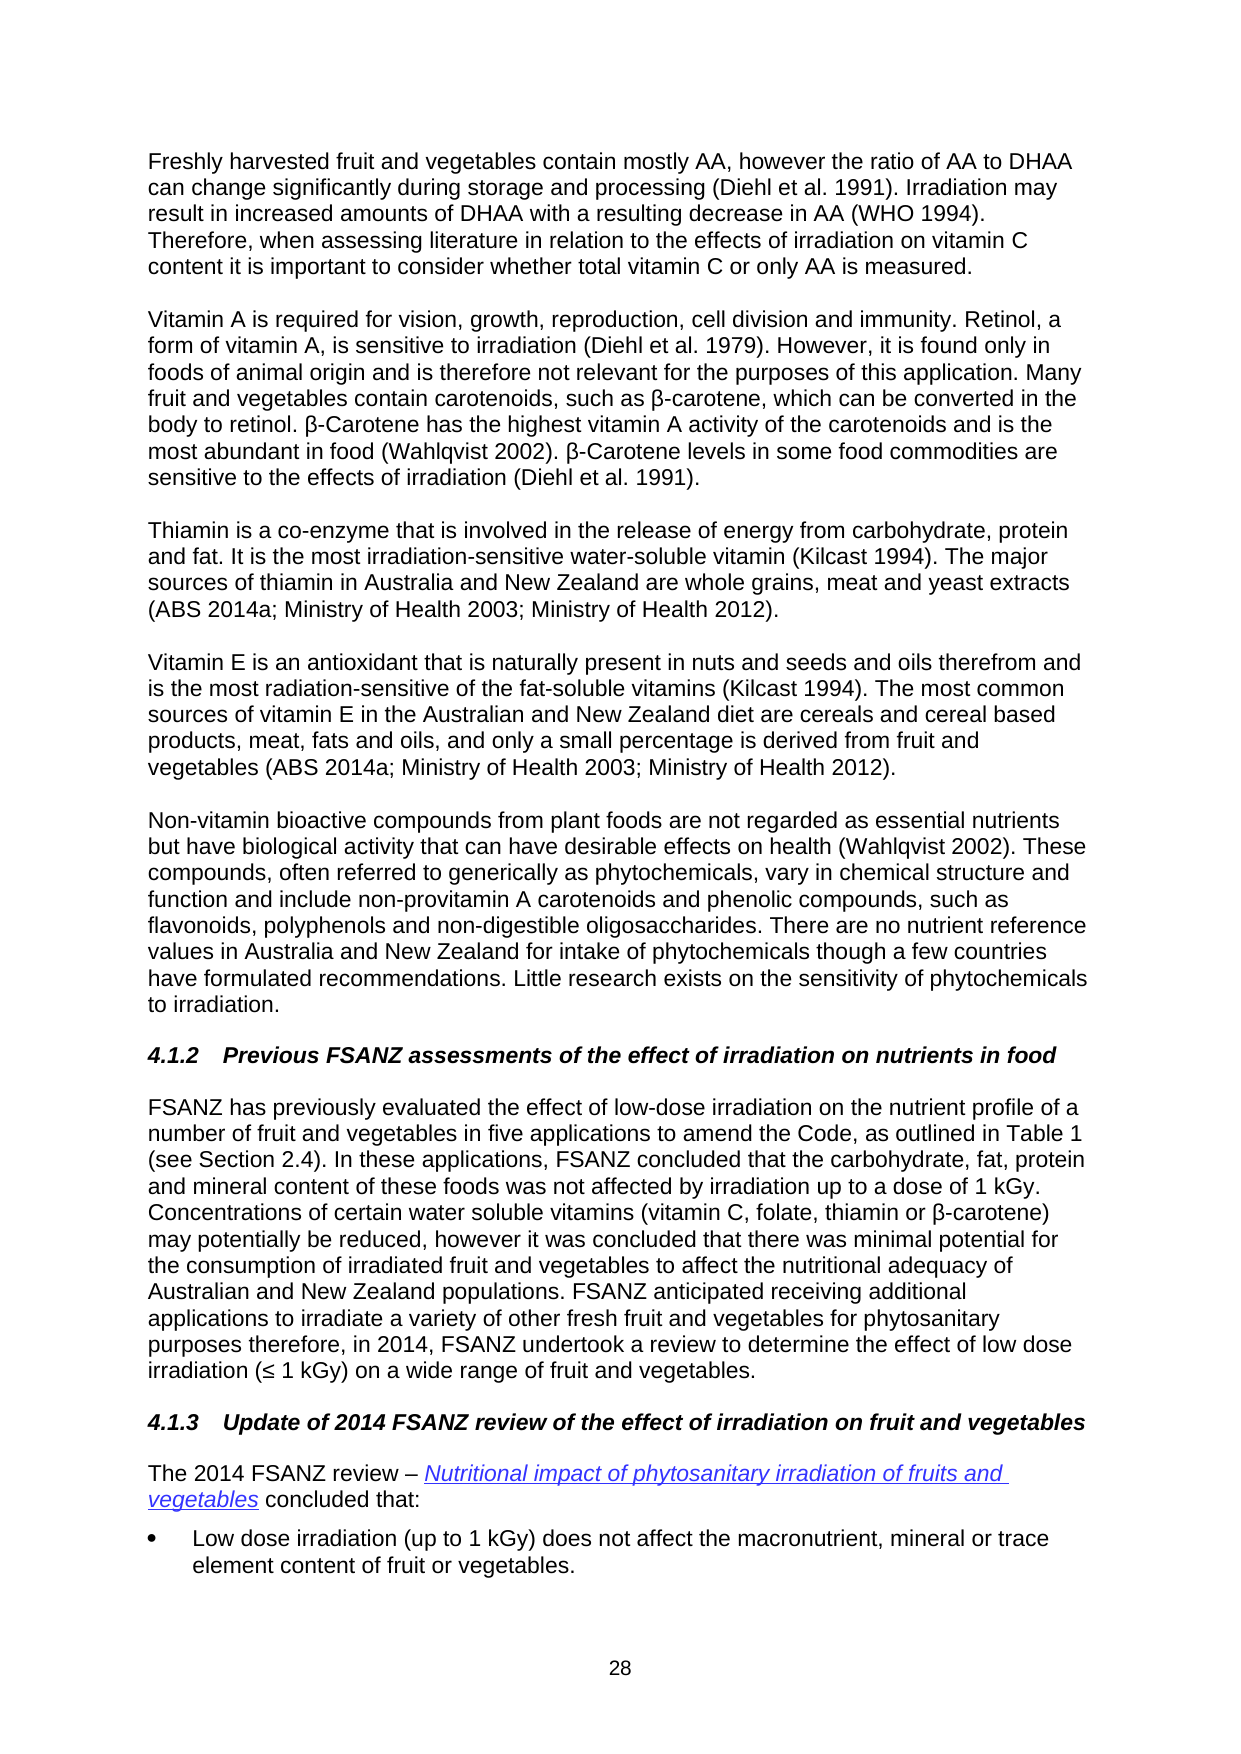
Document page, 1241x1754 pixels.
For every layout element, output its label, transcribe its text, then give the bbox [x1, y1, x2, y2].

text Non-vitamin bioactive compounds from plant foods are not regarded as essential nutrients but have biological activity that can have desirable effects on health (Wahlqvist 2002). These compounds, often referred to generically as phytochemicals, vary in chemical structure and function and include non-provitamin A carotenoids and phenolic compounds, such as flavonoids, polyphenols and non-digestible oligosaccharides. There are no nutrient reference values in Australia and New Zealand for intake of phytochemicals though a few countries have formulated recommendations. Little research exists on the sensitivity of phytochemicals to irradiation. [148, 807, 1092, 1017]
subtitle Update of 2014 FSANZ review of the effect of irradiation on fruit and vegetables [148, 1409, 1092, 1435]
text Vitamin E is an antioxidant that is naturally present in nuts and seeds and oils therefrom and is the most radiation-sensitive of the fat-soluble vitamins (Kilcast 1994). The most common sources of vitamin E in the Australian and New Zealand diet are cereals and cereal based products, meat, fats and oils, and only a small percentage is derived from fruit and vegetables (ABS 2014a; Ministry of Health 2003; Ministry of Health 2012). [148, 648, 1092, 780]
subtitle Previous FSANZ assessments of the effect of irradiation on nutrients in food [148, 1042, 1092, 1069]
text Vitamin A is required for vision, growth, reproduction, cell division and immunity. Retinol, a form of vitamin A, is sensitive to irradiation (Diehl et al. 1979). However, it is found only in foods of animal origin and is therefore not relevant for the purposes of this application. Many fruit and vegetables contain carotenoids, such as β-carotene, which can be converted in the body to retinol. β-Carotene has the highest vitamin A activity of the carotenoids and is the most abundant in food (Wahlqvist 2002). β-Carotene levels in some food commodities are sensitive to the effects of irradiation (Diehl et al. 1991). [148, 306, 1092, 490]
text The 2014 FSANZ review – Nutritional impact of phytosanitary irradiation of fruits and vegetables concluded that: [148, 1460, 1092, 1513]
list Freshly harvested fruit and vegetables contain mostly AA, however the ratio of AA to DHAA can change significantly during storage and processing (Diehl et al. 1991). Irradiation may result in increased amounts of DHAA with a resulting decrease in AA (WHO 1994). Therefore, when assessing literature in relation to the effects of irradiation on vitamin C content it is important to consider whether total vitamin C or only AA is measured. [148, 148, 1092, 279]
list Low dose irradiation (up to 1 kGy) does not affect the macronutrient, mineral or trace element content of fruit or vegetables. [148, 1525, 1092, 1578]
text Thiamin is a co-enzyme that is involved in the release of energy from carbohydrate, protein and fat. It is the most irradiation-sensitive water-soluble vitamin (Kilcast 1994). The major sources of thiamin in Australia and New Zealand are whole grains, meat and yeast extracts (ABS 2014a; Ministry of Health 2003; Ministry of Health 2012). [148, 517, 1092, 622]
text FSANZ has previously evaluated the effect of low-dose irradiation on the nutrient profile of a number of fruit and vegetables in five applications to amend the Code, as outlined in Table 1 (see Section 2.4). In these applications, FSANZ concluded that the carbohydrate, fat, protein and mineral content of these foods was not affected by irradiation up to a dose of 1 kGy. Concentrations of certain water soluble vitamins (vitamin C, folate, thiamin or β-carotene) may potentially be reduced, however it was concluded that there was minimal potential for the consumption of irradiated fruit and vegetables to affect the nutritional adequacy of Australian and New Zealand populations. FSANZ anticipated receiving additional applications to irradiate a variety of other fresh fruit and vegetables for phytosanitary purposes therefore, in 2014, FSANZ undertook a review to determine the effect of low dose irradiation (≤ 1 kGy) on a wide range of fruit and vegetables. [148, 1094, 1092, 1384]
